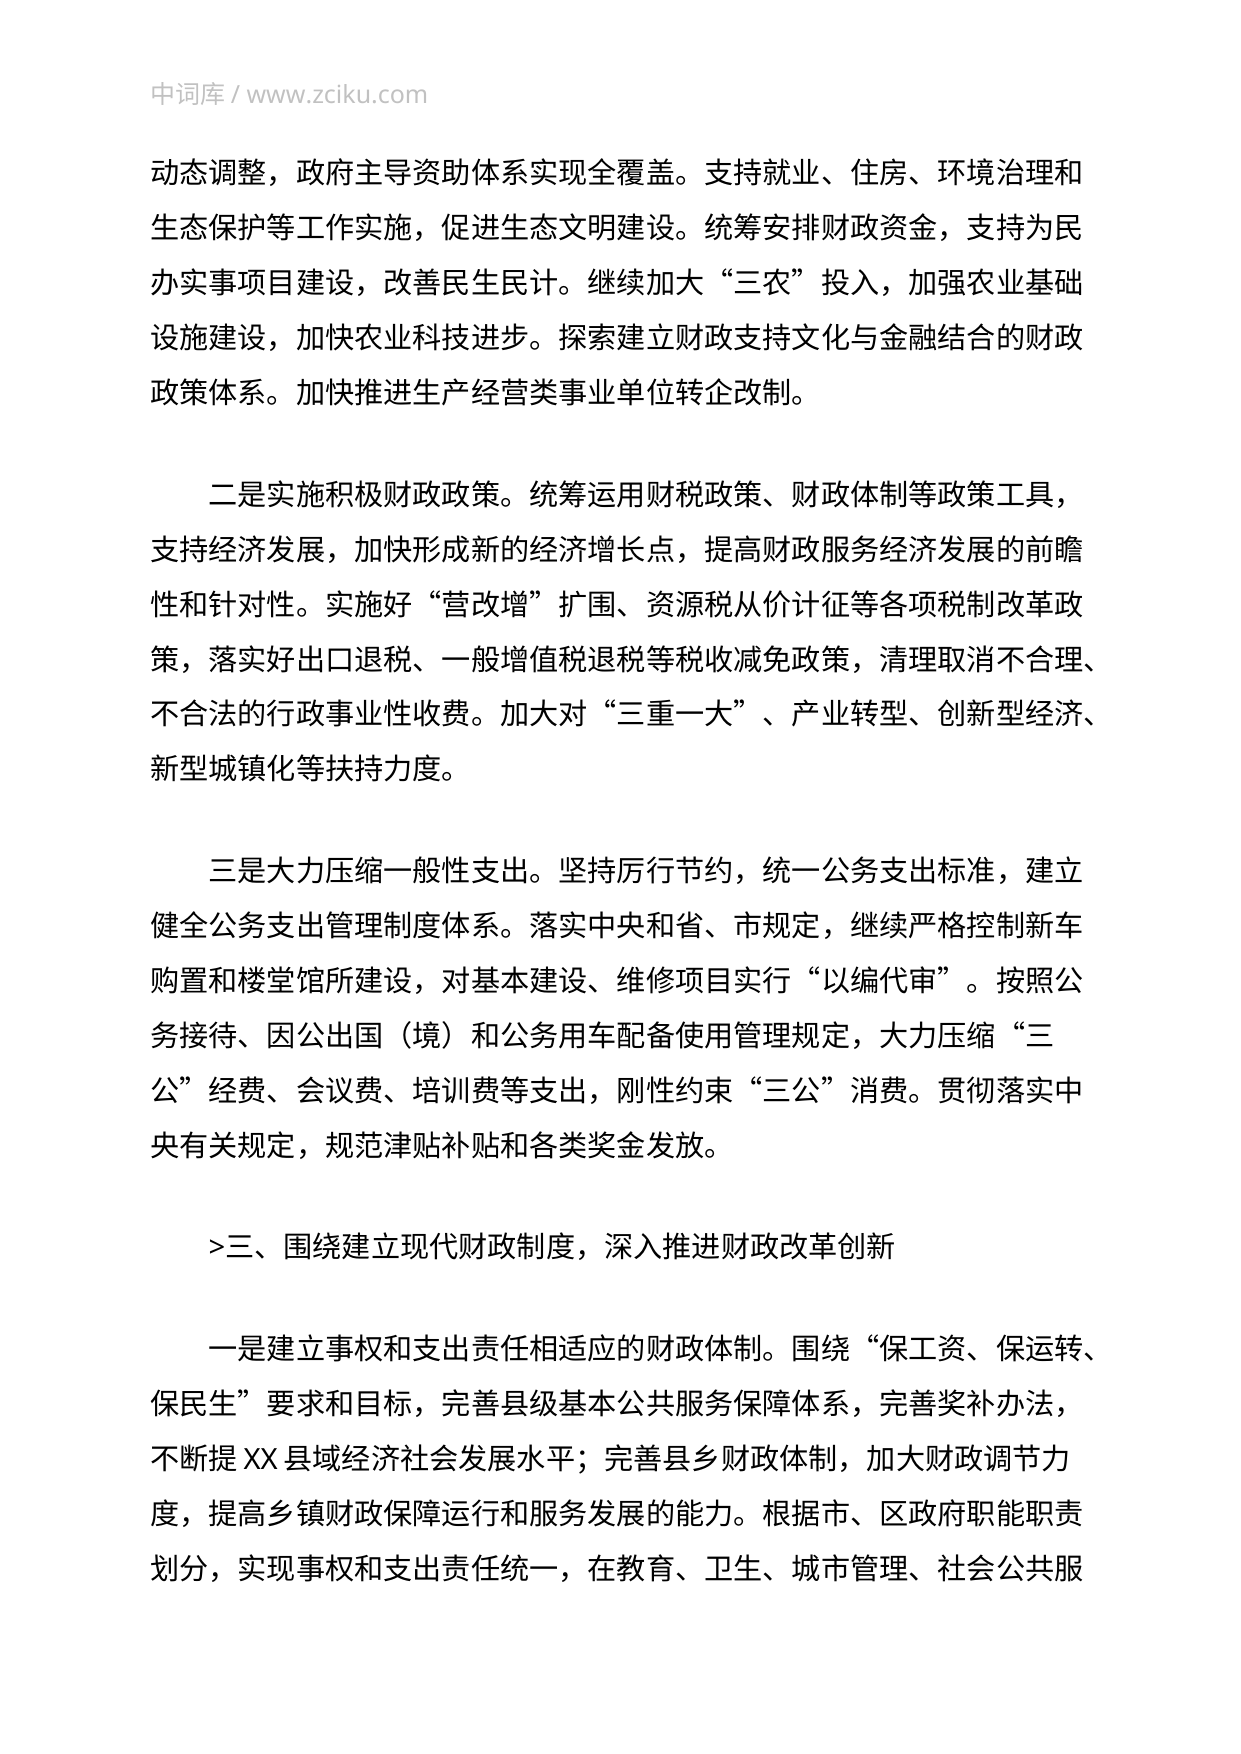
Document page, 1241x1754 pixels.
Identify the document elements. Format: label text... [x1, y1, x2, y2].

text >三、围绕建立现代财政制度，深入推进财政改革创新 [150, 1224, 1090, 1266]
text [150, 1326, 1090, 1588]
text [150, 150, 1090, 412]
text 二是实施积极财政政策。统筹运用财税政策、财政体制等政策工具，支持经济发展，加快形成新的经济增长点，提高财政服务经济发展的前瞻性和针对性。实施好“营改增”扩围、资源税从价计征等各项税制改革政策，落实好出口退税、一般增值税退税等税收减免政策，清理取消不合理、不合法的行政事业性收费。加大对“三重一大”、产业转型、创新型经济、新型城镇化等扶持力度。 [150, 471, 1090, 788]
text 三是大力压缩一般性支出。坚持厉行节约，统一公务支出标准，建立健全公务支出管理制度体系。落实中央和省、市规定，继续严格控制新车购置和楼堂馆所建设，对基本建设、维修项目实行“以编代审”。按照公务接待、因公出国（境）和公务用车配备使用管理规定，大力压缩“三公”经费、会议费、培训费等支出，刚性约束“三公”消费。贯彻落实中央有关规定，规范津贴补贴和各类奖金发放。 [150, 848, 1090, 1164]
